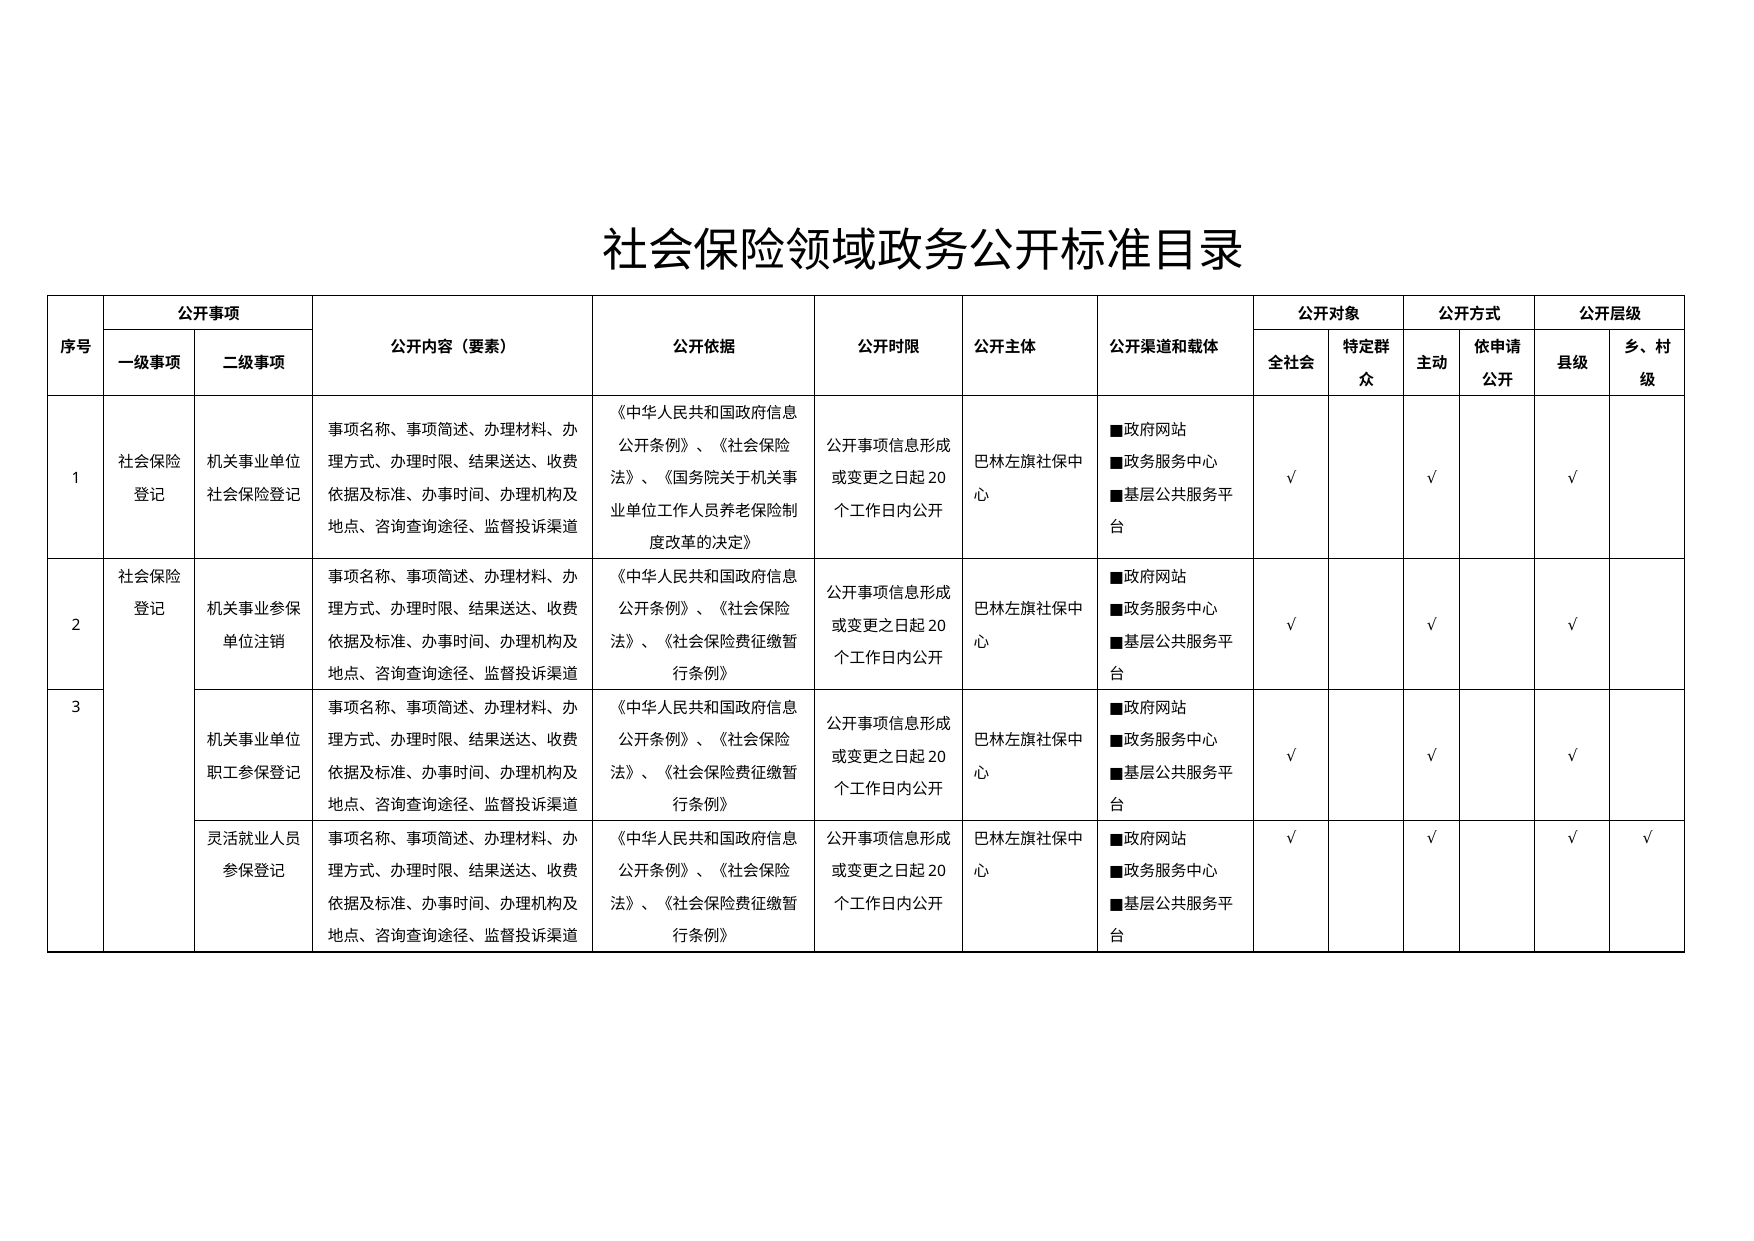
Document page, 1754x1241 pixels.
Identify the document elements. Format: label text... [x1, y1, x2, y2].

table_cell [1329, 559, 1403, 689]
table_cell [313, 821, 592, 951]
table_cell [1460, 821, 1534, 951]
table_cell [815, 821, 962, 951]
table_header 公开方式 [1404, 296, 1534, 329]
table_cell 公开事项信息形成或变更之日起20个工作日内公开 [815, 690, 962, 820]
table_cell √ [1535, 396, 1609, 558]
table_cell 巴林左旗社保中心 [963, 690, 1097, 820]
table_cell 全社会 [1254, 330, 1328, 395]
table_cell ■政府网站 ■政务服务中心 ■基层公共服务平台 [1098, 396, 1253, 558]
table_cell 主动 [1404, 330, 1459, 395]
table_cell 公开事项信息形成或变更之日起20个工作日内公开 [815, 559, 962, 689]
table_cell 二级事项 [195, 330, 312, 395]
table_cell 依申请公开 [1460, 330, 1534, 395]
table_cell 1 [48, 396, 103, 558]
table_cell 社会保险登记 [104, 396, 194, 558]
table_cell [1329, 396, 1403, 558]
table_cell 事项名称、事项简述、办理材料、办理方式、办理时限、结果送达、收费依据及标准、办事时间、办理机构及地点、咨询查询途径、监督投诉渠道 [313, 690, 592, 820]
table_cell 巴林左旗社保中心 [963, 821, 1097, 951]
table_cell [1460, 396, 1534, 558]
table_cell √ [1254, 396, 1328, 558]
table_cell √ [1254, 821, 1328, 951]
text 社会保险领域政务公开标准目录 [150, 198, 1604, 295]
table_cell [1329, 690, 1403, 820]
table_cell 灵活就业人员参保登记 [195, 821, 312, 951]
table_cell [1329, 821, 1403, 951]
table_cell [593, 821, 814, 951]
table_cell 巴林左旗社保中心 [963, 396, 1097, 558]
table_header 公开主体 [963, 296, 1097, 395]
table_cell √ [1254, 559, 1328, 689]
table_cell 机关事业参保单位注销 [195, 559, 312, 689]
table_cell 《中华人民共和国政府信息公开条例》、《社会保险法》、《国务院关于机关事业单位工作人员养老保险制度改革的决定》 [593, 396, 814, 558]
table_cell [1460, 559, 1534, 689]
table_header 序号 [48, 296, 103, 395]
table_header 公开时限 [815, 296, 962, 395]
table_header 公开渠道和载体 [1098, 296, 1253, 395]
table_cell ■政府网站 ■政务服务中心 ■基层公共服务平台 [1098, 559, 1253, 689]
table_cell √ [1535, 821, 1609, 951]
table_header 公开层级 [1535, 296, 1684, 329]
table_cell √ [1535, 559, 1609, 689]
table_cell [1610, 559, 1684, 689]
table_cell 公开事项信息形成或变更之日起20个工作日内公开 [815, 396, 962, 558]
table_cell 《中华人民共和国政府信息公开条例》、《社会保险法》、《社会保险费征缴暂行条例》 [593, 559, 814, 689]
table_cell 机关事业单位社会保险登记 [195, 396, 312, 558]
table_cell 事项名称、事项简述、办理材料、办理方式、办理时限、结果送达、收费依据及标准、办事时间、办理机构及地点、咨询查询途径、监督投诉渠道 [313, 559, 592, 689]
table_cell √ [1404, 690, 1459, 820]
table_cell 2 [48, 559, 103, 689]
table_cell 机关事业单位职工参保登记 [195, 690, 312, 820]
table_cell √ [1254, 690, 1328, 820]
table_cell 乡、村级 [1610, 330, 1684, 395]
table_cell √ [1404, 559, 1459, 689]
table_header 公开对象 [1254, 296, 1403, 329]
table_cell 《中华人民共和国政府信息公开条例》、《社会保险法》、《社会保险费征缴暂行条例》 [593, 690, 814, 820]
table_cell √ [1404, 396, 1459, 558]
table_cell 3 [48, 690, 103, 951]
table_cell 社会保险登记 [104, 559, 194, 951]
table_header 公开依据 [593, 296, 814, 395]
table_cell 事项名称、事项简述、办理材料、办理方式、办理时限、结果送达、收费依据及标准、办事时间、办理机构及地点、咨询查询途径、监督投诉渠道 [313, 396, 592, 558]
table_cell [1610, 690, 1684, 820]
table_cell √ [1535, 690, 1609, 820]
table_cell √ [1610, 821, 1684, 951]
table_cell 一级事项 [104, 330, 194, 395]
table_cell ■政府网站 ■政务服务中心 ■基层公共服务平台 [1098, 690, 1253, 820]
table_header 公开事项 [104, 296, 312, 329]
table_header 公开内容（要素） [313, 296, 592, 395]
table_cell 巴林左旗社保中心 [963, 559, 1097, 689]
table_cell [1610, 396, 1684, 558]
table_cell [1460, 690, 1534, 820]
table_cell √ [1404, 821, 1459, 951]
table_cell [1098, 821, 1253, 951]
table_cell 特定群众 [1329, 330, 1403, 395]
table_cell 县级 [1535, 330, 1609, 395]
